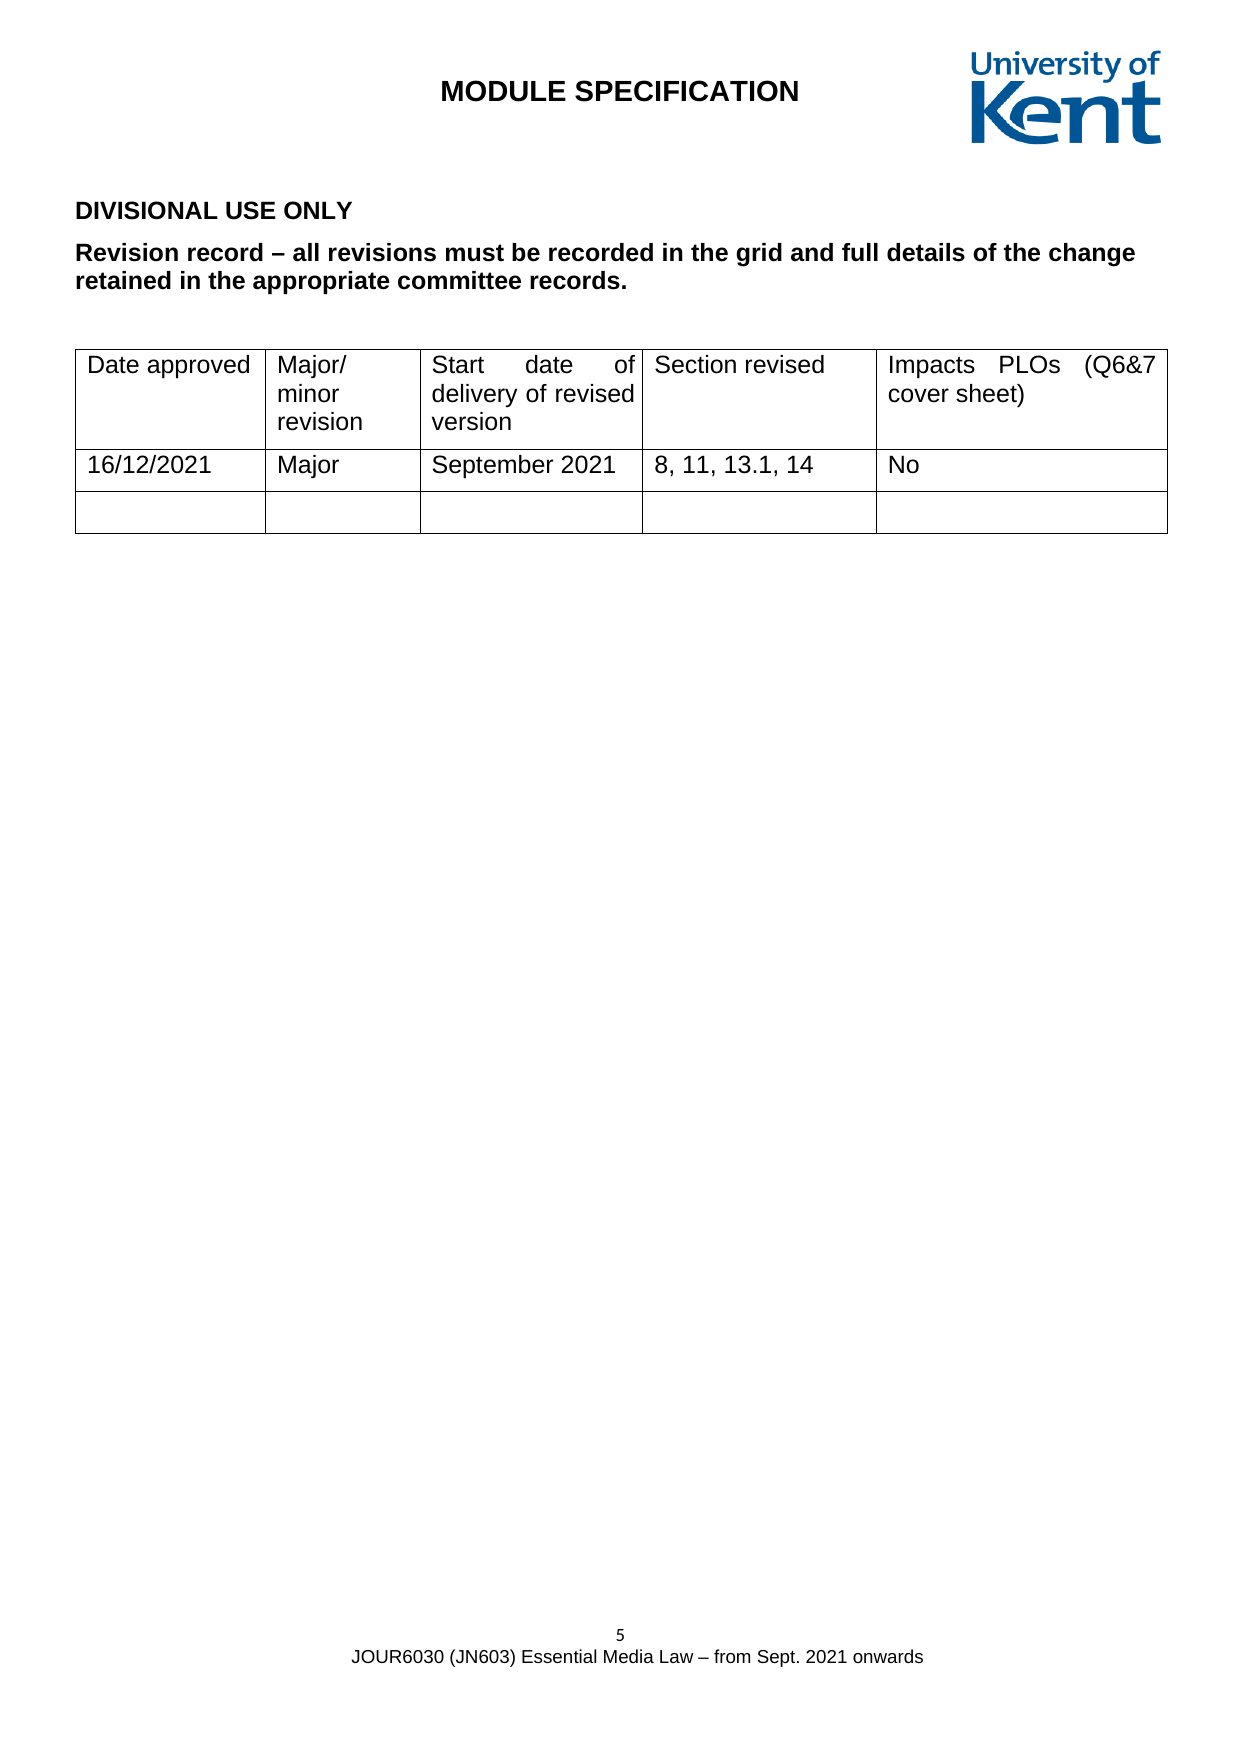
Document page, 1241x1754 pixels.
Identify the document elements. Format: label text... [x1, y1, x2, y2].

table_cell September 2021 [421, 450, 642, 491]
table_header Impacts PLOs (Q6&7 cover sheet) [877, 350, 1167, 448]
table_cell No [877, 450, 1167, 491]
table_header Section revised [643, 350, 876, 448]
table_cell [877, 492, 1167, 533]
table_cell [643, 492, 876, 533]
picture [970, 48, 1163, 145]
text Revision record – all revisions must be recorded in the grid and full details of the change retained in the appropriate committee records. [75, 237, 1138, 295]
table_cell [421, 492, 642, 533]
text DIVISIONAL USE ONLY [75, 196, 1138, 225]
table_cell 16/12/2021 [76, 450, 265, 491]
table_cell [76, 492, 265, 533]
table_header Major/minor revision [266, 350, 420, 448]
table_cell [266, 492, 420, 533]
table_cell 8, 11, 13.1, 14 [643, 450, 876, 491]
table_cell Major [266, 450, 420, 491]
table_header Start date of delivery of revised version [421, 350, 642, 448]
table_header Date approved [76, 350, 265, 448]
